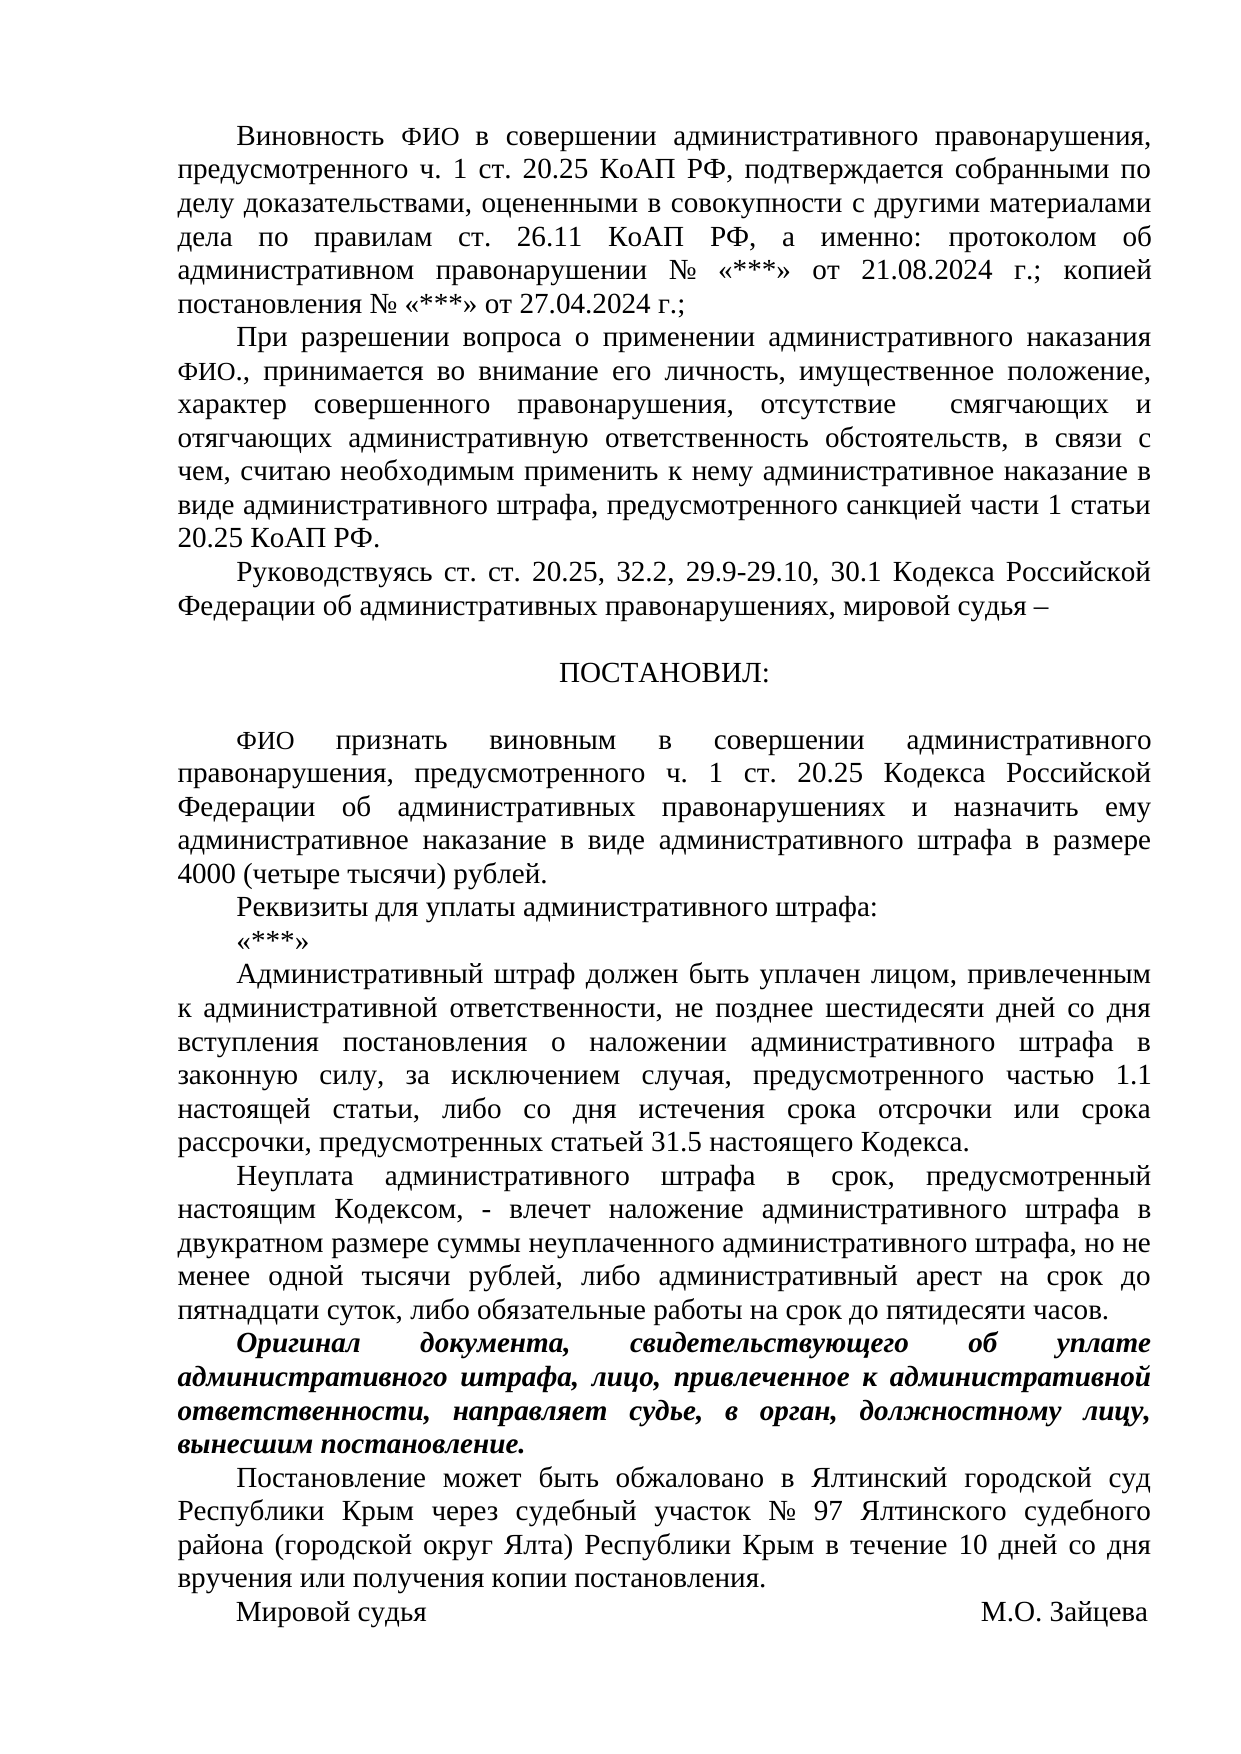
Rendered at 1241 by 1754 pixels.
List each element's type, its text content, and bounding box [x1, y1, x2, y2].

text Оригинал документа, свидетельствующего об уплате административного штрафа, лицо, привлеченное к административной ответственности, направляет судье, в орган, должностному лицу, вынесшим постановление. [177, 1326, 1152, 1460]
text Реквизиты для уплаты административного штрафа: [177, 889, 1152, 923]
text Неуплата административного штрафа в срок, предусмотренный настоящим Кодексом, - влечет наложение административного штрафа в двукратном размере суммы неуплаченного административного штрафа, но не менее одной тысячи рублей, либо административный арест на срок до пятнадцати суток, либо обязательные работы на срок до пятидесяти часов. [177, 1158, 1152, 1326]
text Постановление может быть обжаловано в Ялтинский городской суд Республики Крым через судебный участок № 97 Ялтинского судебного района (городской округ Ялта) Республики Крым в течение 10 дней со дня вручения или получения копии постановления. [177, 1460, 1152, 1594]
text ФИО признать виновным в совершении административного правонарушения, предусмотренного ч. 1 ст. 20.25 Кодекса Российской Федерации об административных правонарушениях и назначить ему административное наказание в виде административного штрафа в размере 4000 (четыре тысячи) рублей. [177, 722, 1152, 889]
text Административный штраф должен быть уплачен лицом, привлеченным к административной ответственности, не позднее шестидесяти дней со дня вступления постановления о наложении административного штрафа в законную силу, за исключением случая, предусмотренного частью 1.1 настоящей статьи, либо со дня истечения срока отсрочки или срока рассрочки, предусмотренных статьей 31.5 настоящего Кодекса. [177, 957, 1152, 1158]
text Руководствуясь ст. ст. 20.25, 32.2, 29.9-29.10, 30.1 Кодекса Российской Федерации об административных правонарушениях, мировой судья – [177, 554, 1152, 621]
text «***» [177, 923, 1152, 957]
text Мировой судья М.О. Зайцева [177, 1594, 1152, 1627]
text При разрешении вопроса о применении административного наказания ФИО., принимается во внимание его личность, имущественное положение, характер совершенного правонарушения, отсутствие смягчающих и отягчающих административную ответственность обстоятельств, в связи с чем, считаю необходимым применить к нему административное наказание в виде административного штрафа, предусмотренного санкцией части 1 статьи 20.25 КоАП РФ. [177, 319, 1152, 554]
text ПОСТАНОВИЛ: [177, 655, 1152, 688]
text Виновность ФИО в совершении административного правонарушения, предусмотренного ч. 1 ст. 20.25 КоАП РФ, подтверждается собранными по делу доказательствами, оцененными в совокупности с другими материалами дела по правилам ст. 26.11 КоАП РФ, а именно: протоколом об административном правонарушении № «***» от 21.08.2024 г.; копией постановления № «***» от 27.04.2024 г.; [177, 118, 1152, 319]
